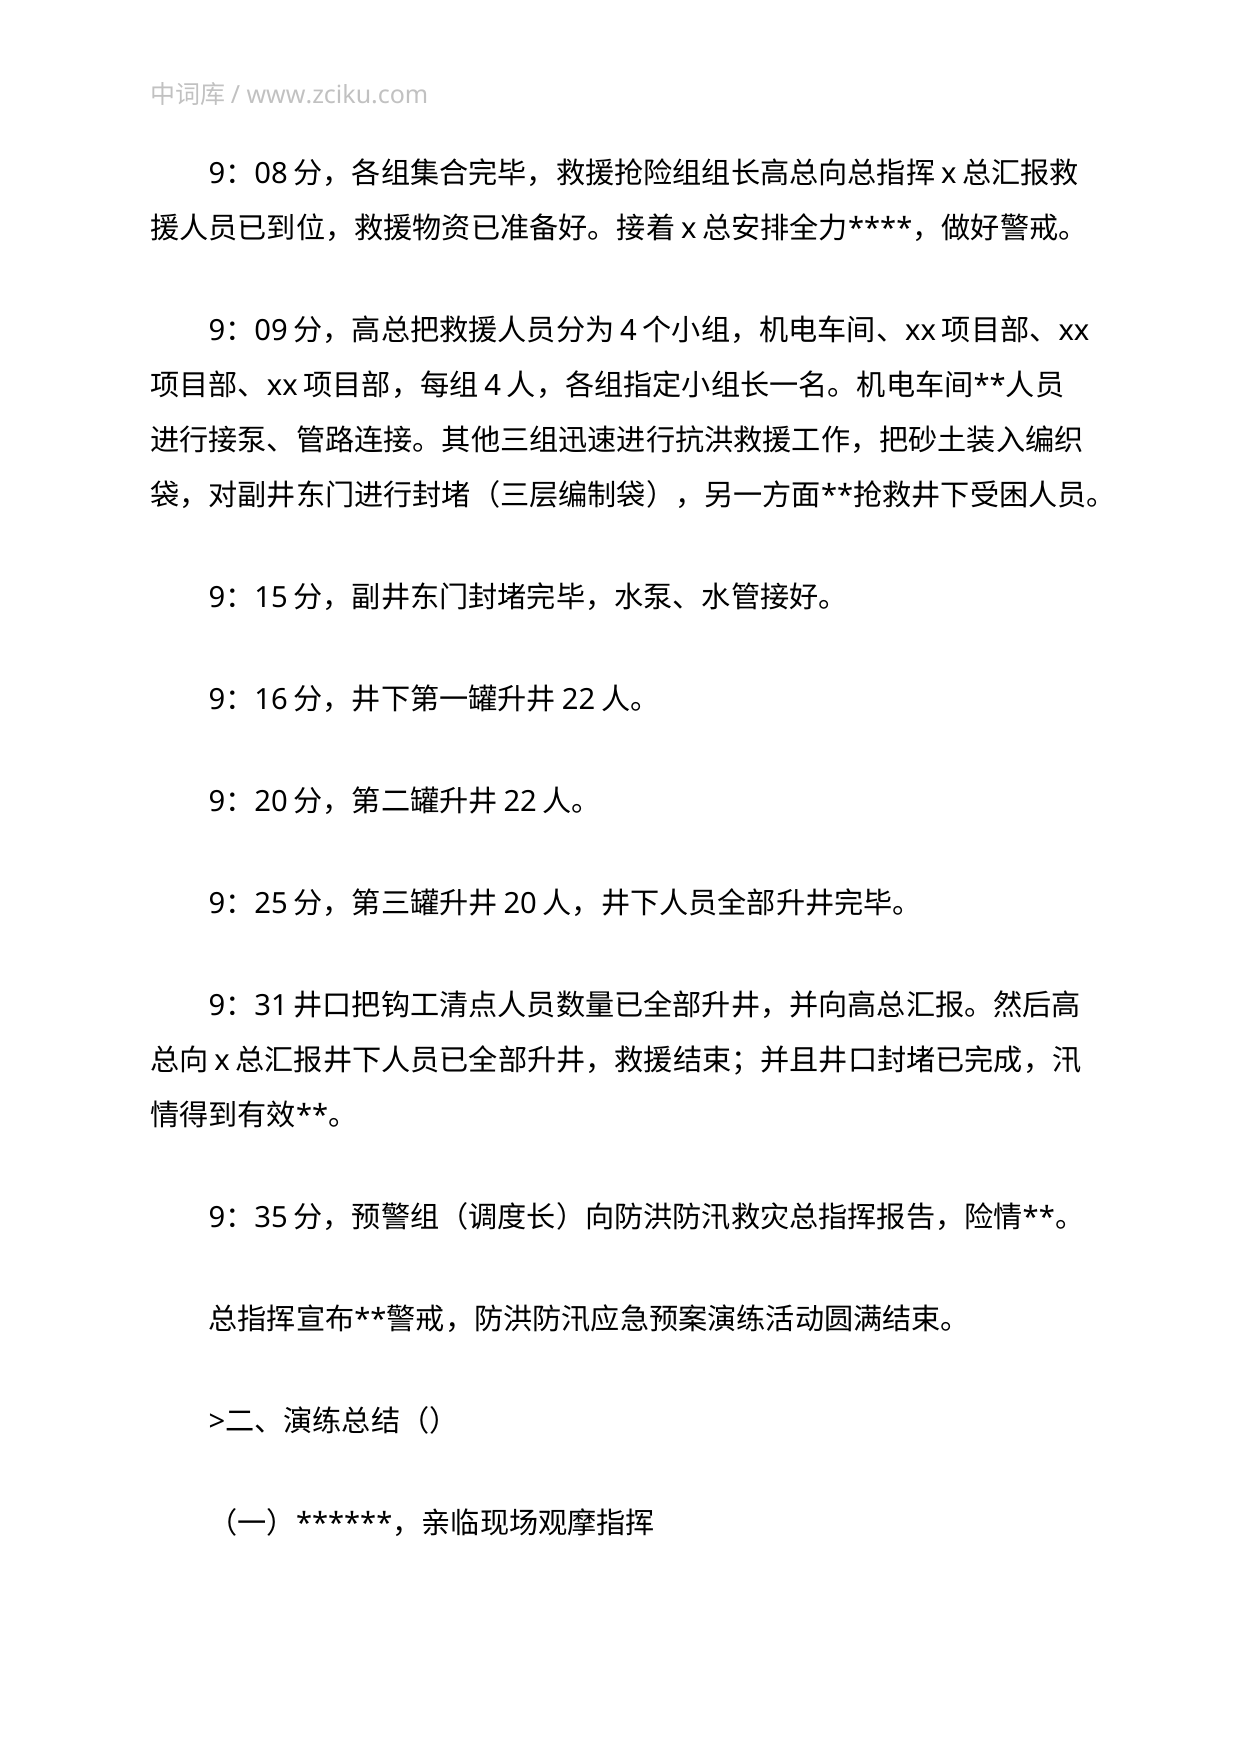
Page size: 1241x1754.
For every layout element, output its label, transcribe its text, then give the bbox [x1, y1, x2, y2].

text 9：20分，第二罐升井22人。 [150, 778, 1090, 820]
text 9：16分，井下第一罐升井22人。 [150, 676, 1090, 718]
text 9：09分，高总把救援人员分为4个小组，机电车间、xx项目部、xx项目部、xx项目部，每组4人，各组指定小组长一名。机电车间**人员进行接泵、管路连接。其他三组迅速进行抗洪救援工作，把砂土装入编织袋，对副井东门进行封堵（三层编制袋），另一方面**抢救井下受困人员。 [150, 307, 1090, 514]
text 9：15分，副井东门封堵完毕，水泵、水管接好。 [150, 574, 1090, 616]
text 9：08分，各组集合完毕，救援抢险组组长高总向总指挥x总汇报救援人员已到位，救援物资已准备好。接着x总安排全力****，做好警戒。 [150, 150, 1090, 247]
text 9：31井口把钩工清点人员数量已全部升井，并向高总汇报。然后高总向x总汇报井下人员已全部升井，救援结束；并且井口封堵已完成，汛情得到有效**。 [150, 982, 1090, 1134]
text 9：35分，预警组（调度长）向防洪防汛救灾总指挥报告，险情**。 [150, 1194, 1090, 1236]
text >二、演练总结（） [150, 1398, 1090, 1440]
text 9：25分，第三罐升井20人，井下人员全部升井完毕。 [150, 880, 1090, 922]
text 总指挥宣布**警戒，防洪防汛应急预案演练活动圆满结束。 [150, 1296, 1090, 1338]
text （一）******，亲临现场观摩指挥 [150, 1500, 1090, 1542]
